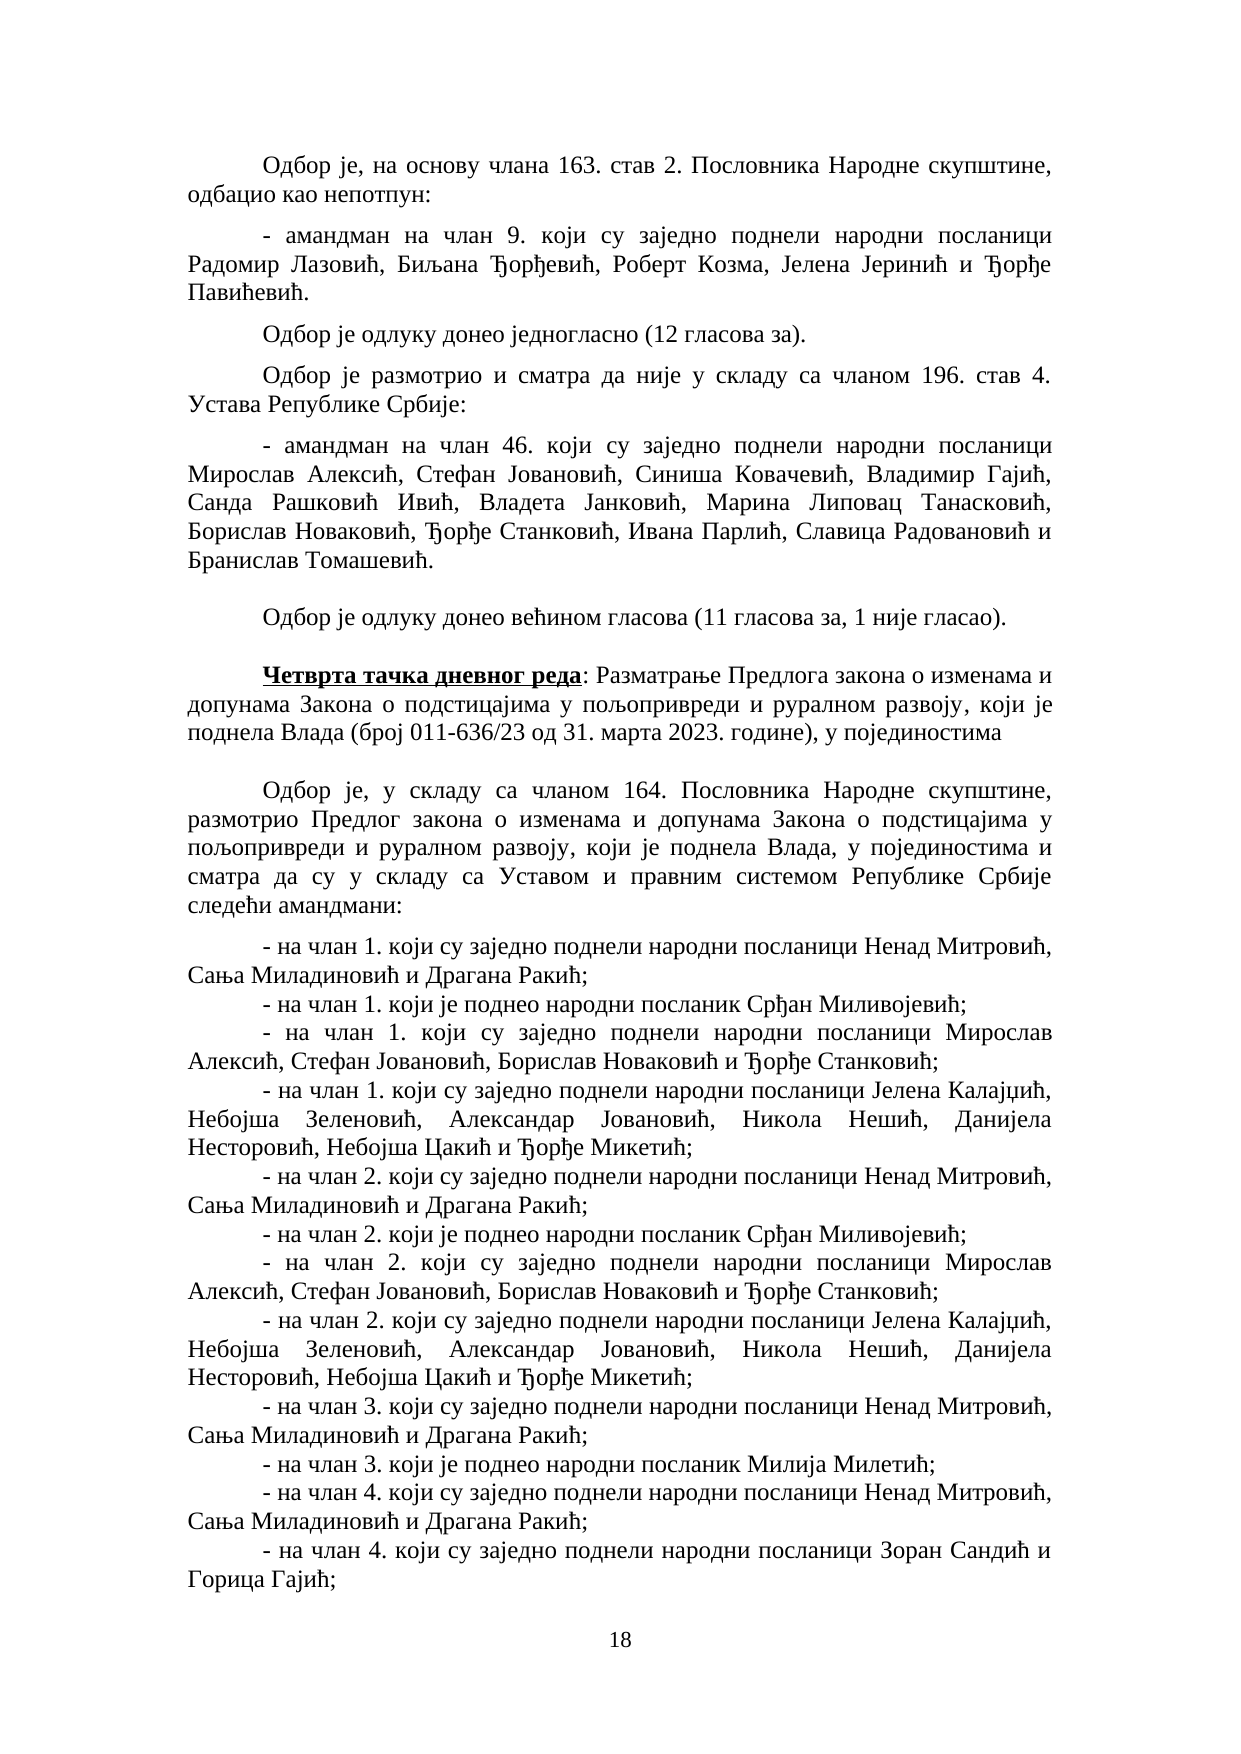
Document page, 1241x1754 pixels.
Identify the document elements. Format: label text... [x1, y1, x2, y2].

text - на члан 2. који су заједно поднели народни посланици Мирослав Алексић, Стефан Јовановић, Борислав Новаковић и Ђорђе Станковић; [187, 1247, 1053, 1305]
text Одбор је одлуку донео већином гласова (11 гласова за, 1 није гласао). [187, 602, 1053, 631]
text Четврта тачка дневног реда: Разматрање Предлога закона о изменама и допунама Закона о подстицајима у пољопривреди и руралном развоју, који је поднела Влада (број 011-636/23 од 31. марта 2023. године), у појединостима [187, 660, 1053, 746]
text - на члан 2. који је поднео народни посланик Срђан Миливојевић; [187, 1219, 1053, 1247]
text - на члан 1. који су заједно поднели народни посланици Јелена Калајџић, Небојша Зеленовић, Александар Јовановић, Никола Нешић, Данијела Несторовић, Небојша Цакић и Ђорђе Микетић; [187, 1075, 1053, 1161]
text - амандман на члан 46. који су заједно поднели народни посланици Мирослав Алексић, Стефан Јовановић, Синиша Ковачевић, Владимир Гајић, Санда Рашковић Ивић, Владета Јанковић, Марина Липовац Танасковић, Борислав Новаковић, Ђорђе Станковић, Ивана Парлић, Славица Радовановић и Бранислав Томашевић. [187, 430, 1053, 574]
text - на члан 1. који је поднео народни посланик Срђан Миливојевић; [187, 989, 1053, 1017]
text Одбор је, на основу члана 163. став 2. Пословника Народне скупштине, одбацио као непотпун: [187, 150, 1053, 207]
text - на члан 4. који су заједно поднели народни посланици Зоран Сандић и Горица Гајић; [187, 1535, 1053, 1592]
text - амандман на члан 9. који су заједно поднели народни посланици Радомир Лазовић, Биљана Ђорђевић, Роберт Козма, Јелена Јеринић и Ђорђе Павићевић. [187, 220, 1053, 306]
text - на члан 1. који су заједно поднели народни посланици Ненад Митровић, Сања Миладиновић и Драгана Ракић; [187, 931, 1053, 989]
text - на члан 4. који су заједно поднели народни посланици Ненад Митровић, Сања Миладиновић и Драгана Ракић; [187, 1477, 1053, 1535]
text Одбор је, у складу са чланом 164. Пословника Народне скупштине, размотрио Предлог закона о изменама и допунама Закона о подстицајима у пољопривреди и руралном развоју, који је поднела Влада, у појединостима и сматра да су у складу са Уставом и правним системом Републике Србије следећи амандмани: [187, 775, 1053, 919]
text Одбор је размотрио и сматра да није у складу са чланом 196. став 4. Устава Републике Србије: [187, 360, 1053, 417]
text - на члан 3. који су заједно поднели народни посланици Ненад Митровић, Сања Миладиновић и Драгана Ракић; [187, 1391, 1053, 1449]
text - на члан 3. који је поднео народни посланик Милија Милетић; [187, 1449, 1053, 1477]
text - на члан 2. који су заједно поднели народни посланици Јелена Калајџић, Небојша Зеленовић, Александар Јовановић, Никола Нешић, Данијела Несторовић, Небојша Цакић и Ђорђе Микетић; [187, 1305, 1053, 1391]
text - на члан 2. који су заједно поднели народни посланици Ненад Митровић, Сања Миладиновић и Драгана Ракић; [187, 1161, 1053, 1219]
text - на члан 1. који су заједно поднели народни посланици Мирослав Алексић, Стефан Јовановић, Борислав Новаковић и Ђорђе Станковић; [187, 1017, 1053, 1075]
text Одбор је одлуку донео једногласно (12 гласова за). [187, 319, 1053, 347]
